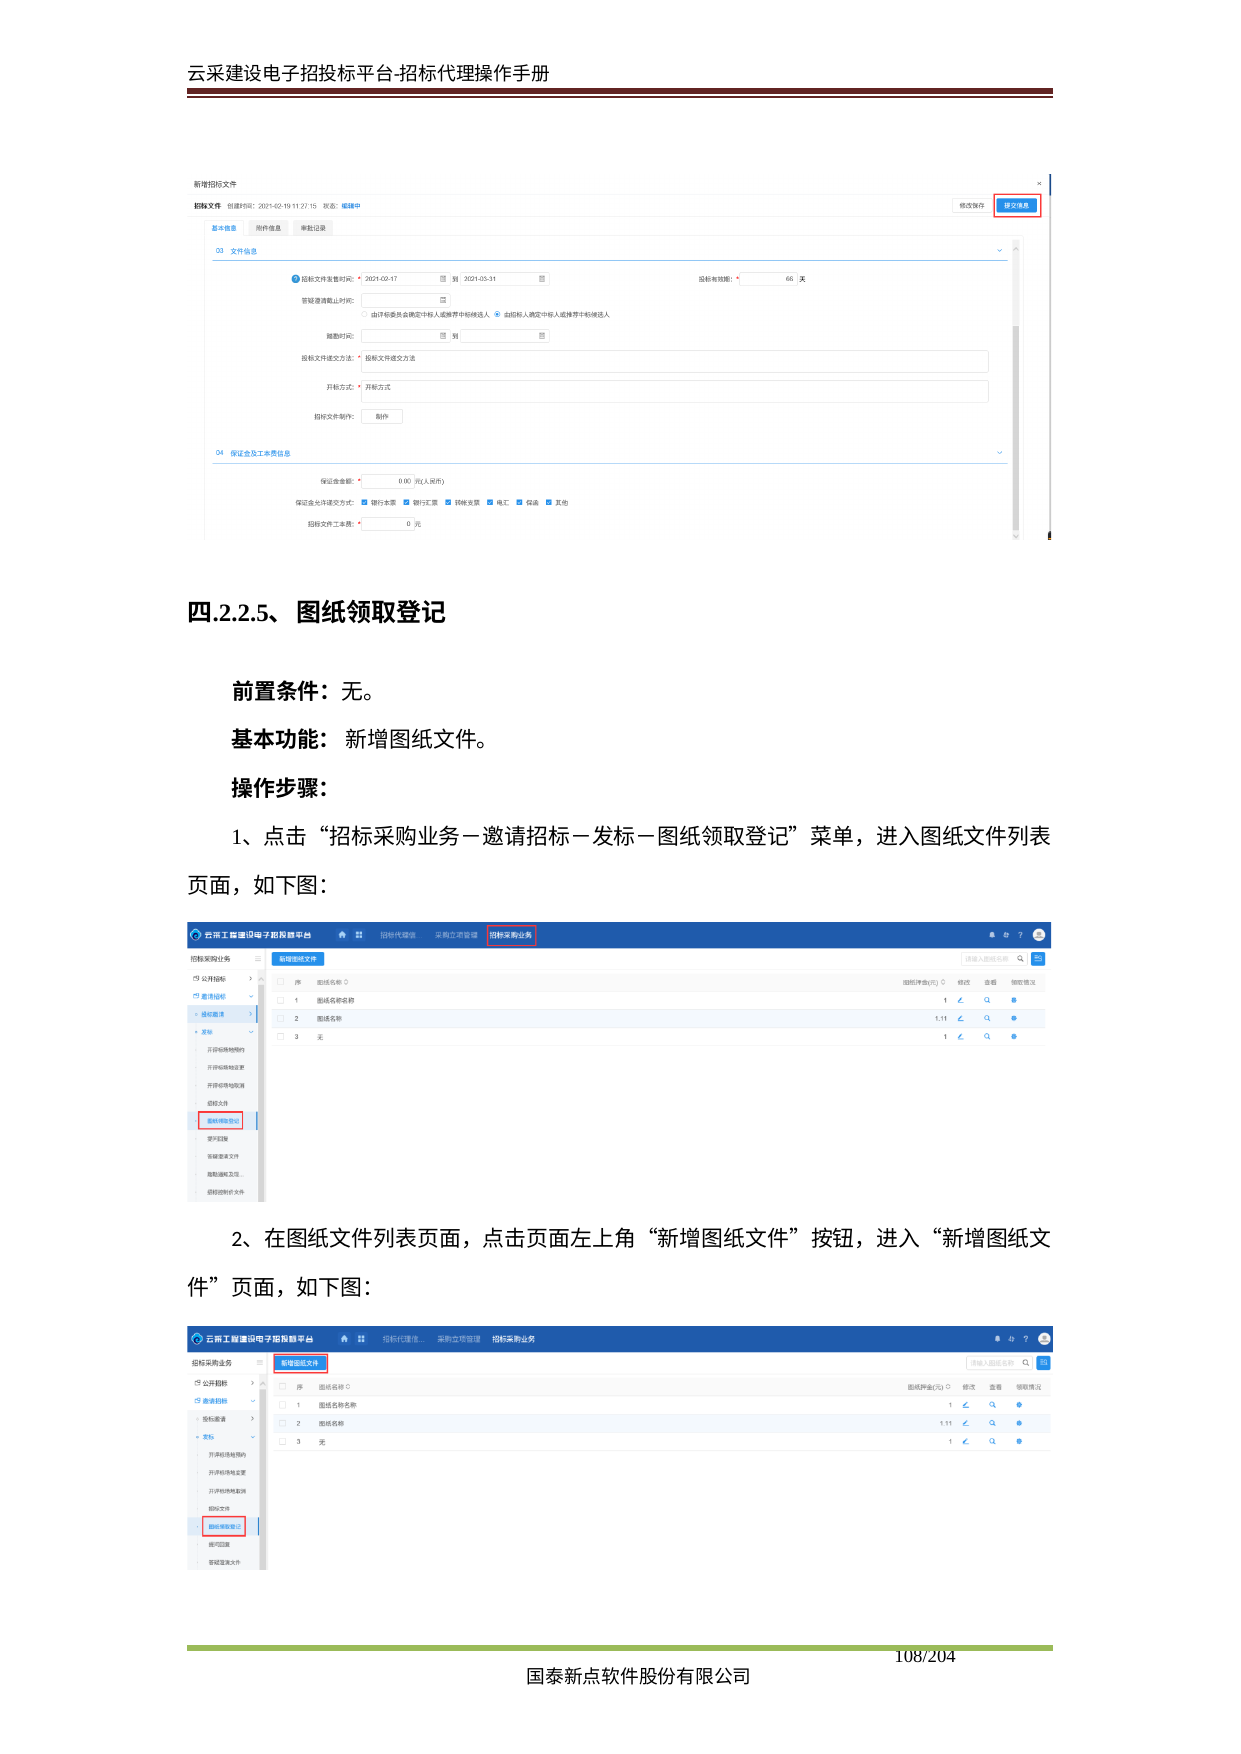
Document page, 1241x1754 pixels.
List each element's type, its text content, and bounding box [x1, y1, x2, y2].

picture [187, 174, 1052, 540]
list 1、点击“招标采购业务－邀请招标－发标－图纸领取登记”菜单，进入图纸文件列表页面，如下图： [187, 818, 1053, 900]
picture [187, 1326, 1053, 1570]
subtitle 图纸领取登记 [187, 578, 1053, 643]
text 操作步骤： [187, 770, 1053, 803]
list 2、在图纸文件列表页面，点击页面左上角“新增图纸文件”按钮，进入“新增图纸文件”页面，如下图： [187, 1221, 1053, 1302]
picture [187, 922, 1052, 1202]
text 前置条件：无。 [187, 673, 1053, 706]
text 基本功能： 新增图纸文件。 [187, 722, 1053, 754]
